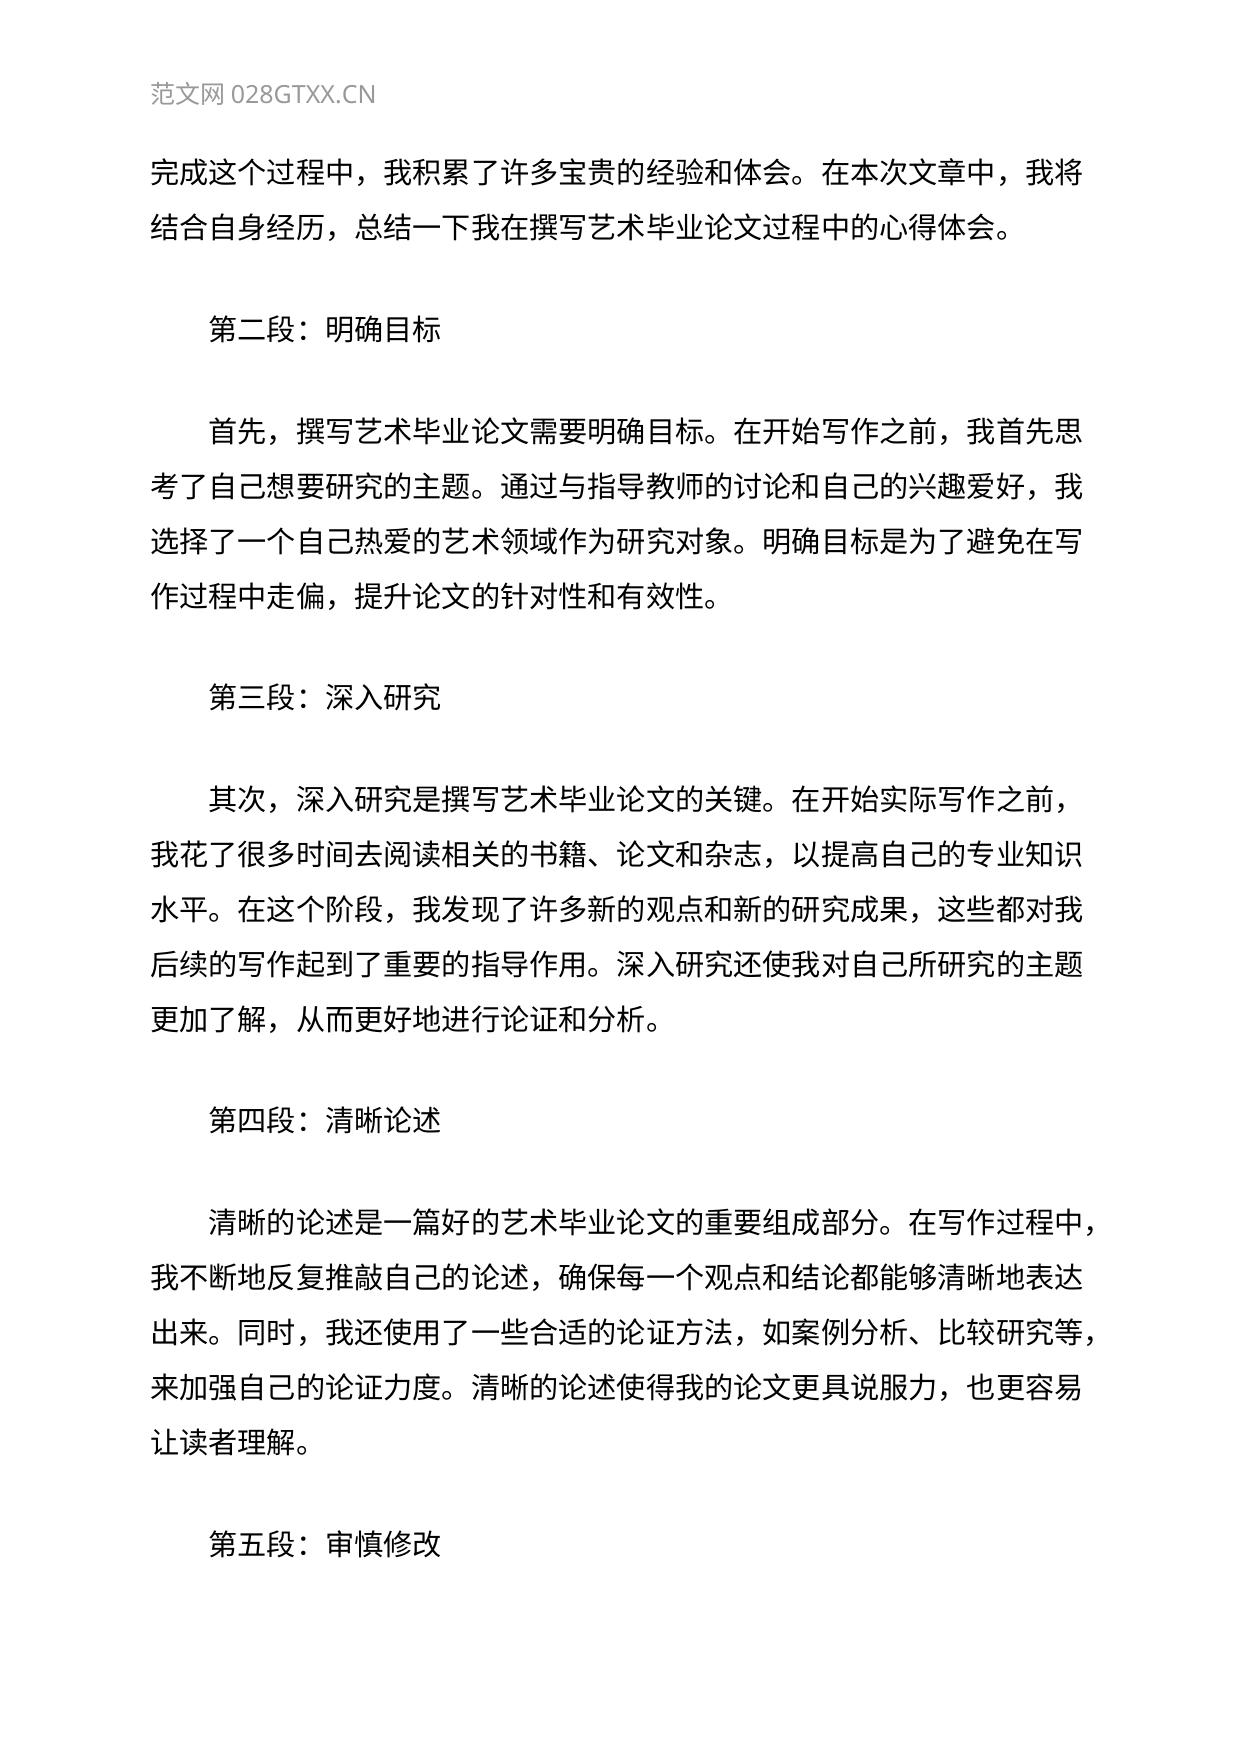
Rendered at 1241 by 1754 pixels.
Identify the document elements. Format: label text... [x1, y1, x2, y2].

text 第五段：审慎修改 [150, 1521, 1090, 1563]
text 第三段：深入研究 [150, 675, 1090, 717]
text 清晰的论述是一篇好的艺术毕业论文的重要组成部分。在写作过程中，我不断地反复推敲自己的论述，确保每一个观点和结论都能够清晰地表达出来。同时，我还使用了一些合适的论证方法，如案例分析、比较研究等，来加强自己的论证力度。清晰的论述使得我的论文更具说服力，也更容易让读者理解。 [150, 1200, 1090, 1462]
text 第二段：明确目标 [150, 307, 1090, 349]
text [150, 150, 1090, 247]
text 其次，深入研究是撰写艺术毕业论文的关键。在开始实际写作之前，我花了很多时间去阅读相关的书籍、论文和杂志，以提高自己的专业知识水平。在这个阶段，我发现了许多新的观点和新的研究成果，这些都对我后续的写作起到了重要的指导作用。深入研究还使我对自己所研究的主题更加了解，从而更好地进行论证和分析。 [150, 777, 1090, 1038]
text 第四段：清晰论述 [150, 1098, 1090, 1140]
text 首先，撰写艺术毕业论文需要明确目标。在开始写作之前，我首先思考了自己想要研究的主题。通过与指导教师的讨论和自己的兴趣爱好，我选择了一个自己热爱的艺术领域作为研究对象。明确目标是为了避免在写作过程中走偏，提升论文的针对性和有效性。 [150, 408, 1090, 615]
